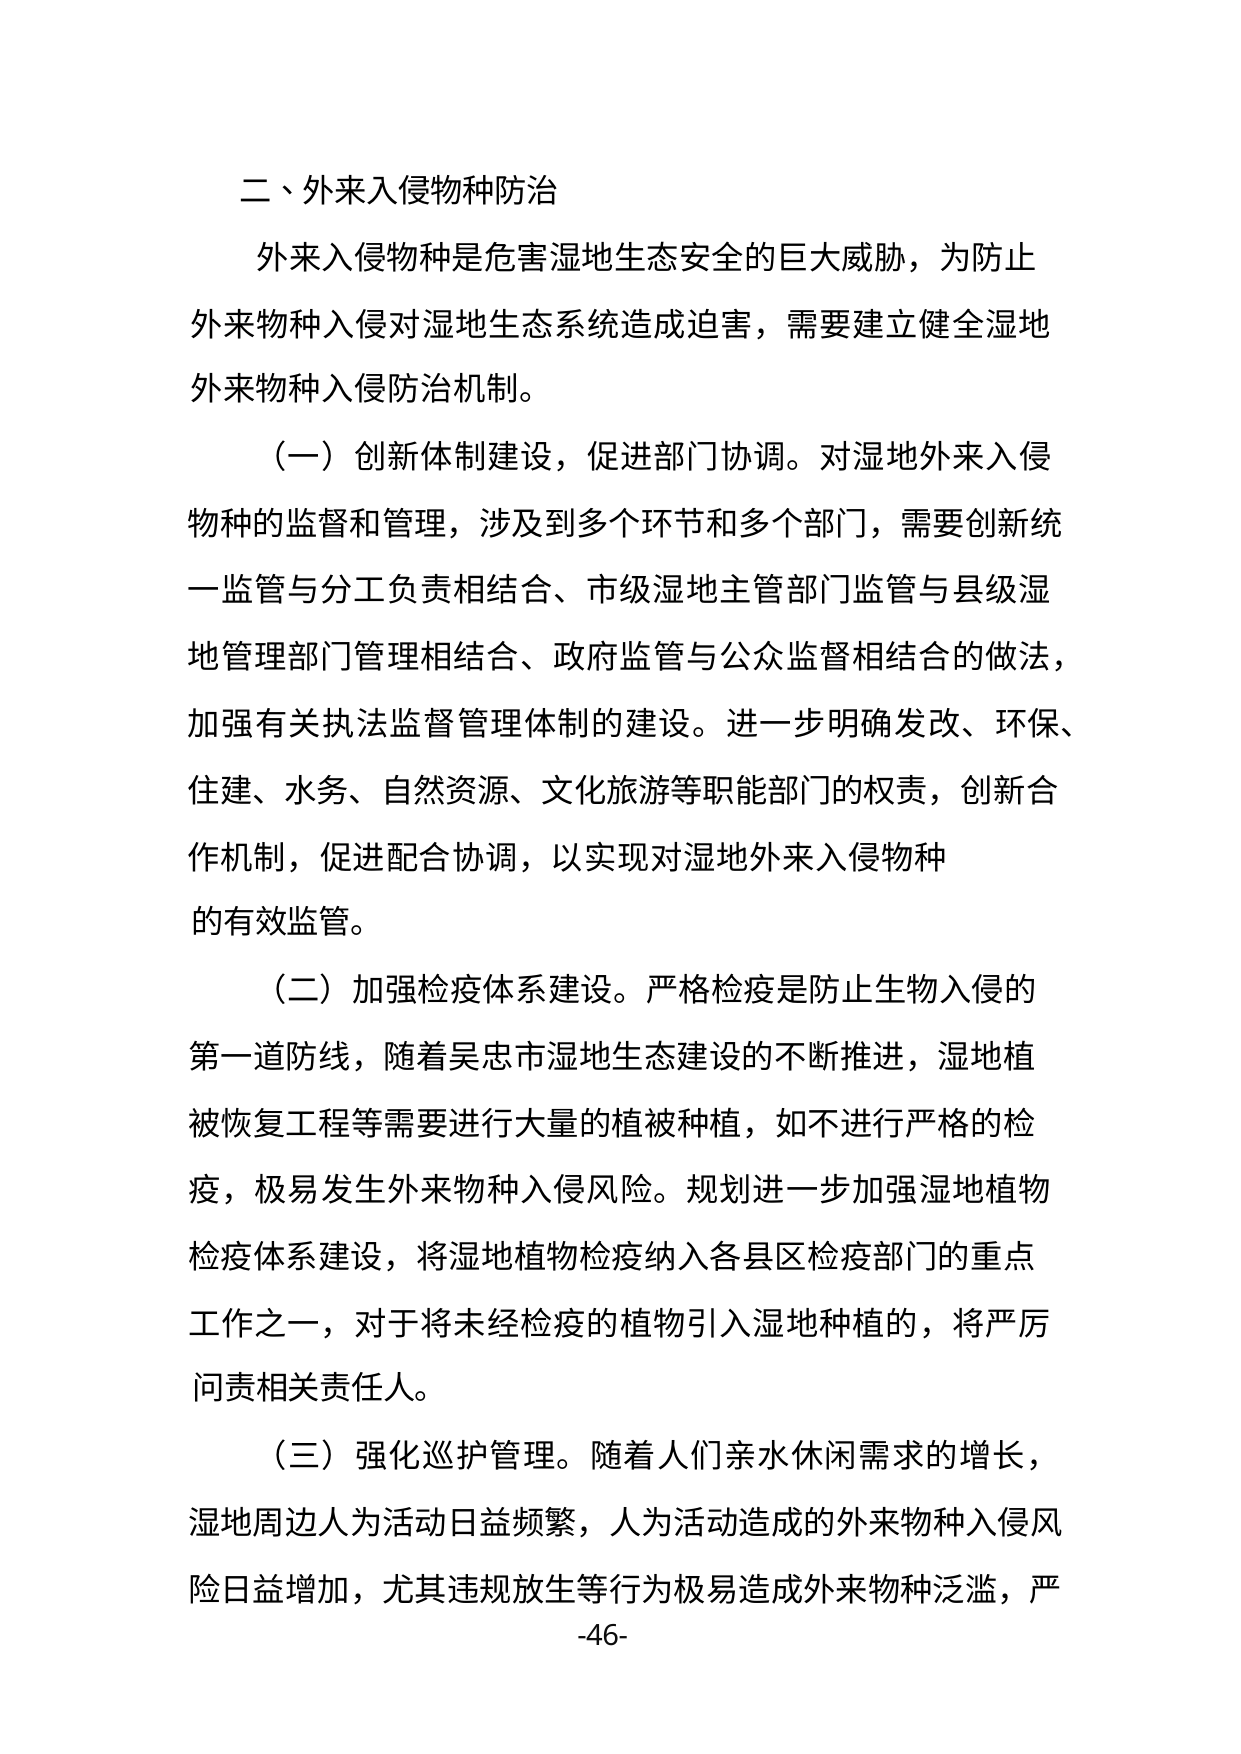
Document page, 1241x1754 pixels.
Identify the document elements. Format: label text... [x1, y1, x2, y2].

text （二）加强检疫体系建设。严格检疫是防止生物入侵的第一道防线，随着吴忠市湿地生态建设的不断推进，湿地植被恢复工程等需要进行大量的植被种植，如不进行严格的检疫，极易发生外来物种入侵风险。规划进一步加强湿地植物检疫体系建设，将湿地植物检疫纳入各县区检疫部门的重点工作之一，对于将未经检疫的植物引入湿地种植的，将严厉 [188, 964, 1053, 1345]
text 外来物种入侵防治机制。 [190, 366, 1078, 408]
text 二、外来入侵物种防治 [239, 169, 1078, 210]
text （一）创新体制建设，促进部门协调。对湿地外来入侵物种的监督和管理，涉及到多个环节和多个部门，需要创新统一监管与分工负责相结合、市级湿地主管部门监管与县级湿地管理部门管理相结合、政府监管与公众监督相结合的做法，加强有关执法监督管理体制的建设。进一步明确发改、环保、住建、水务、自然资源、文化旅游等职能部门的权责，创新合作机制，促进配合协调，以实现对湿地外来入侵物种 [188, 431, 1063, 878]
text 的有效监管。 [191, 899, 1078, 942]
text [188, 1430, 1078, 1610]
text 外来入侵物种是危害湿地生态安全的巨大威胁，为防止外来物种入侵对湿地生态系统造成迫害，需要建立健全湿地 [190, 232, 1053, 345]
text 问责相关责任人。 [192, 1365, 1078, 1408]
